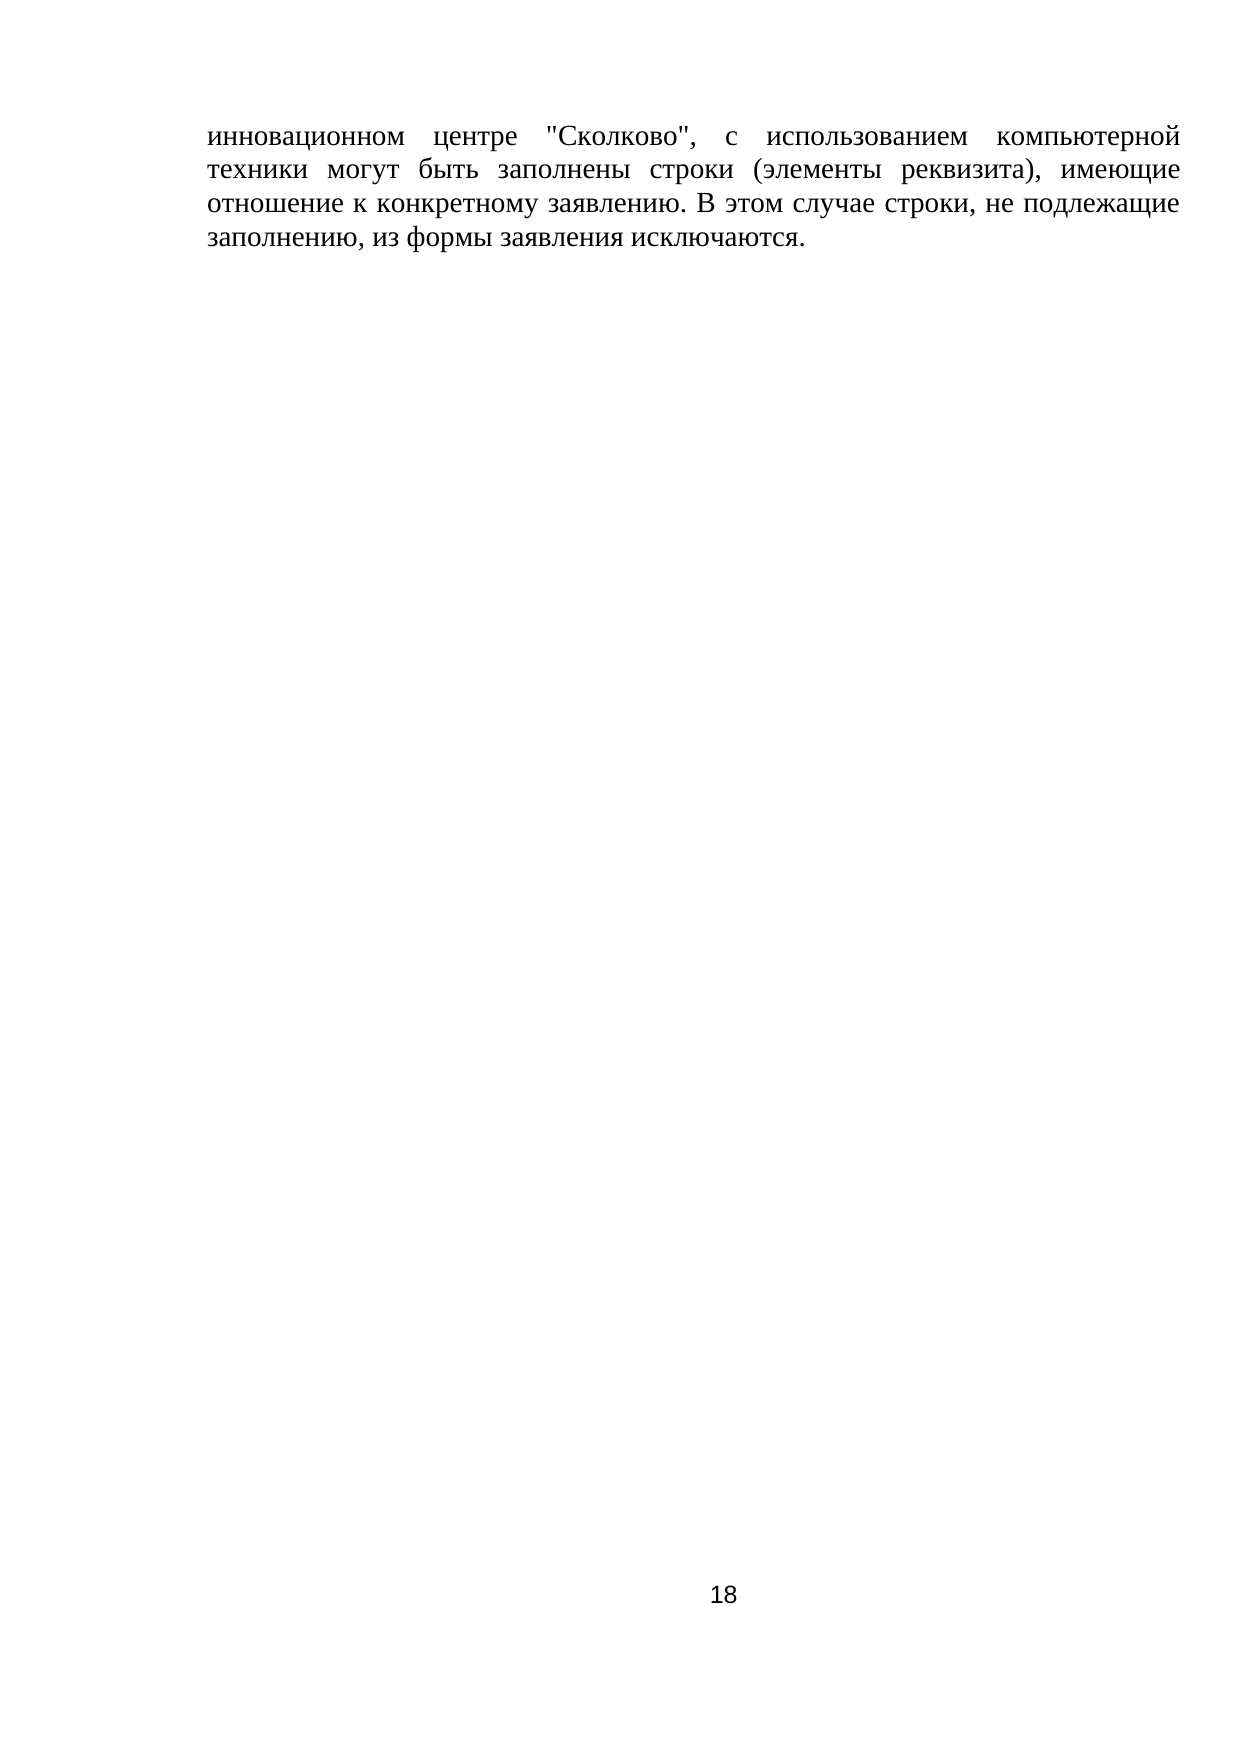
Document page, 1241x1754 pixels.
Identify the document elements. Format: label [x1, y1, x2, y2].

text [207, 118, 1181, 252]
